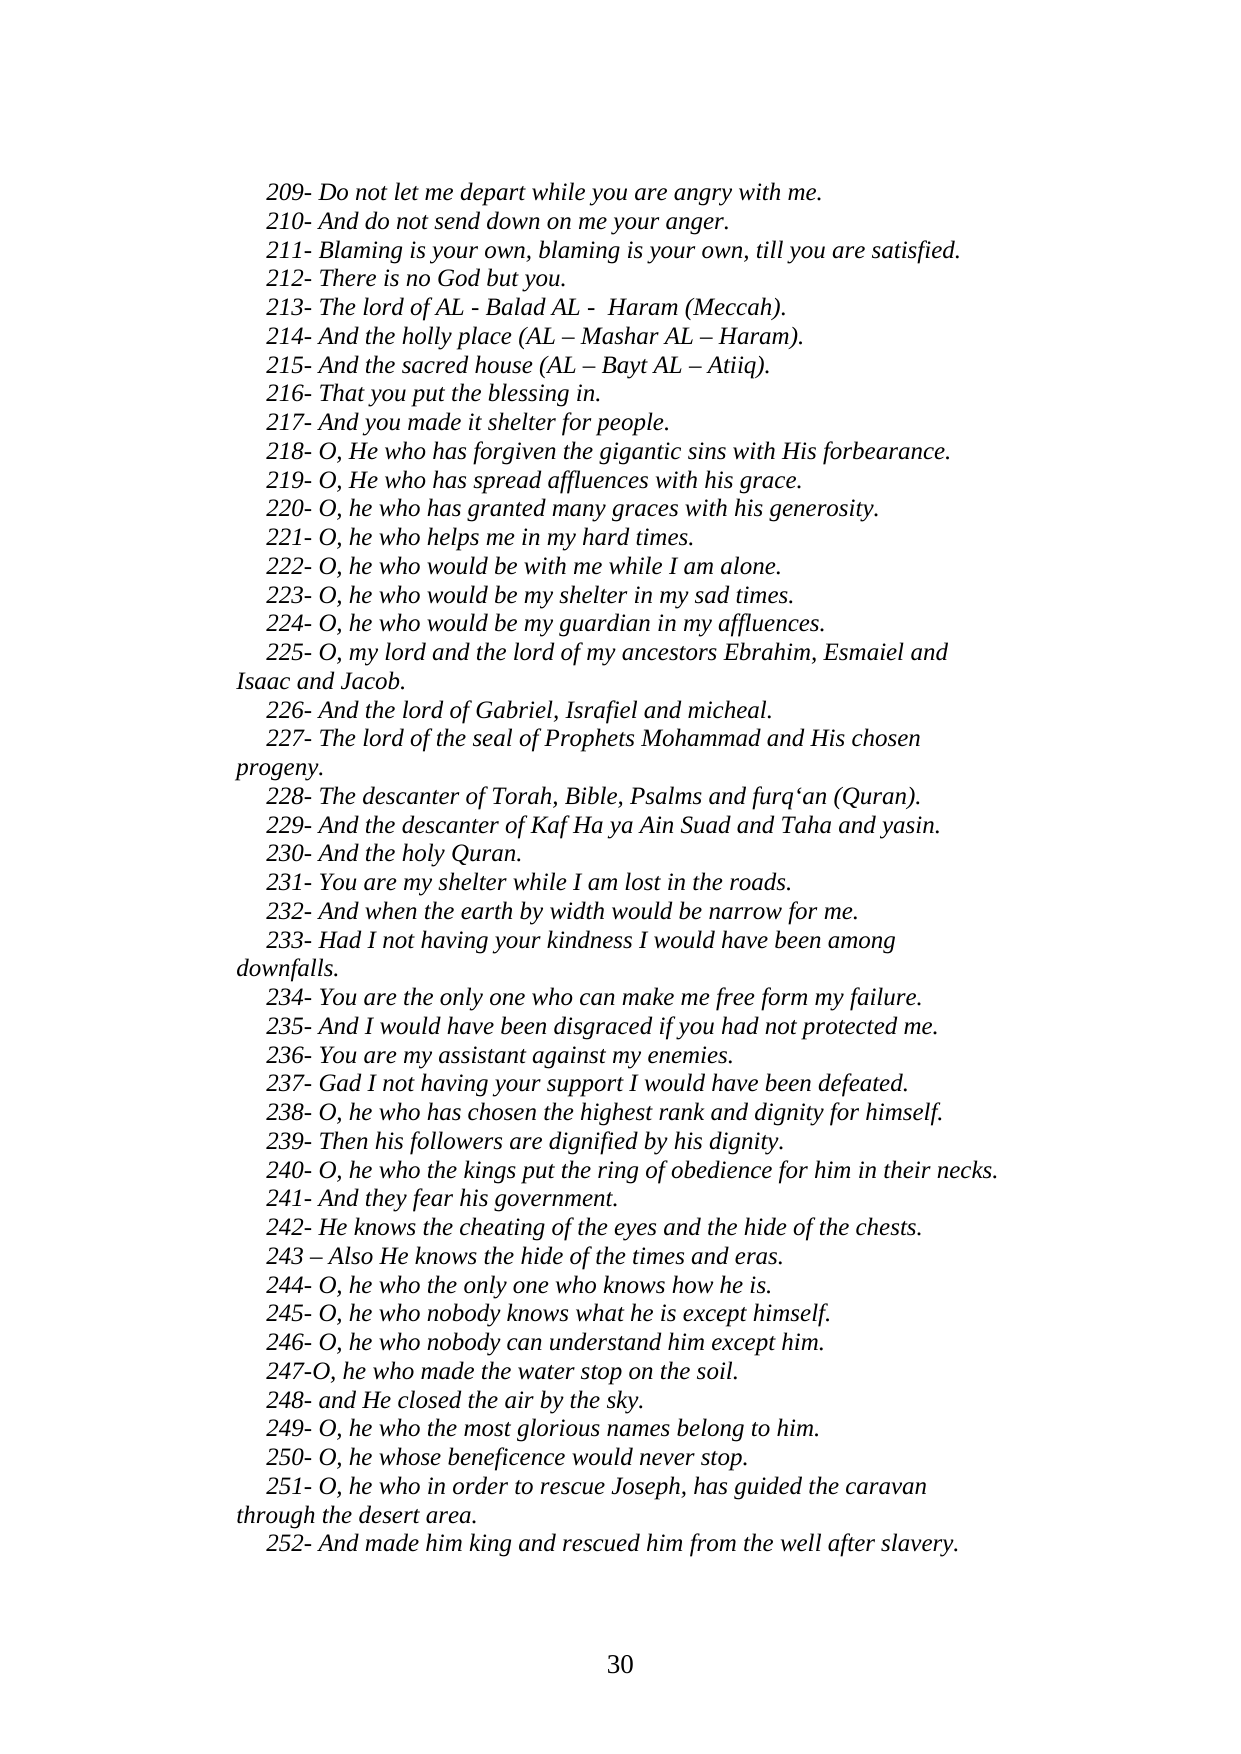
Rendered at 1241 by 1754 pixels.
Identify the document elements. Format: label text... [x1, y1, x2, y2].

text 223- O, he who would be my shelter in my sad times. [236, 580, 1004, 608]
text 235- And I would have been disgraced if you had not protected me. [236, 1011, 1004, 1040]
text 248- and He closed the air by the sky. [236, 1385, 1004, 1413]
text 249- O, he who the most glorious names belong to him. [236, 1413, 1004, 1442]
text 212- There is no God but you. [236, 263, 1004, 292]
text 227- The lord of the seal of Prophets Mohammad and His chosen progeny. [236, 723, 1004, 781]
text 210- And do not send down on me your anger. [236, 206, 1004, 235]
text 250- O, he whose beneficence would never stop. [236, 1442, 1004, 1471]
text 231- You are my shelter while I am lost in the roads. [236, 867, 1004, 896]
text 241- And they fear his government. [236, 1183, 1004, 1212]
text 217- And you made it shelter for people. [236, 407, 1004, 436]
text 245- O, he who nobody knows what he is except himself. [236, 1298, 1004, 1327]
text 230- And the holy Quran. [236, 838, 1004, 867]
text 237- Gad I not having your support I would have been defeated. [236, 1068, 1004, 1097]
text 209- Do not let me depart while you are angry with me. [236, 177, 1004, 206]
text 219- O, He who has spread affluences with his grace. [236, 465, 1004, 493]
text 236- You are my assistant against my enemies. [236, 1040, 1004, 1068]
text 246- O, he who nobody can understand him except him. [236, 1327, 1004, 1356]
text 239- Then his followers are dignified by his dignity. [236, 1126, 1004, 1155]
text 213- The lord of AL - Balad AL - Haram (Meccah). [236, 292, 1004, 321]
text 214- And the holly place (AL – Mashar AL – Haram). [236, 321, 1004, 350]
text 215- And the sacred house (AL – Bayt AL – Atiiq). [236, 350, 1004, 378]
text 216- That you put the blessing in. [236, 378, 1004, 407]
text 251- O, he who in order to rescue Joseph, has guided the caravan through the desert area. [236, 1471, 1004, 1528]
text 229- And the descanter of Kaf Ha ya Ain Suad and Taha and yasin. [236, 810, 1004, 838]
text 238- O, he who has chosen the highest rank and dignity for himself. [236, 1097, 1004, 1126]
text 240- O, he who the kings put the ring of obedience for him in their necks. [236, 1155, 1004, 1183]
text 226- And the lord of Gabriel, Israfiel and micheal. [236, 695, 1004, 723]
text 244- O, he who the only one who knows how he is. [236, 1270, 1004, 1298]
text 220- O, he who has granted many graces with his generosity. [236, 493, 1004, 522]
text 228- The descanter of Torah, Bible, Psalms and furq‘an (Quran). [236, 781, 1004, 810]
text 211- Blaming is your own, blaming is your own, till you are satisfied. [236, 235, 1004, 263]
text 234- You are the only one who can make me free form my failure. [236, 982, 1004, 1011]
text 232- And when the earth by width would be narrow for me. [236, 896, 1004, 925]
text 247-O, he who made the water stop on the soil. [236, 1356, 1004, 1385]
text 225- O, my lord and the lord of my ancestors Ebrahim, Esmaiel and Isaac and Jacob. [236, 637, 1004, 695]
text 224- O, he who would be my guardian in my affluences. [236, 608, 1004, 637]
text 221- O, he who helps me in my hard times. [236, 522, 1004, 551]
text 252- And made him king and rescued him from the well after slavery. [236, 1528, 1004, 1557]
text 233- Had I not having your kindness I would have been among downfalls. [236, 925, 1004, 982]
text 243 – Also He knows the hide of the times and eras. [236, 1241, 1004, 1270]
text 218- O, He who has forgiven the gigantic sins with His forbearance. [236, 436, 1004, 465]
text 222- O, he who would be with me while I am alone. [236, 551, 1004, 580]
text 242- He knows the cheating of the eyes and the hide of the chests. [236, 1212, 1004, 1241]
